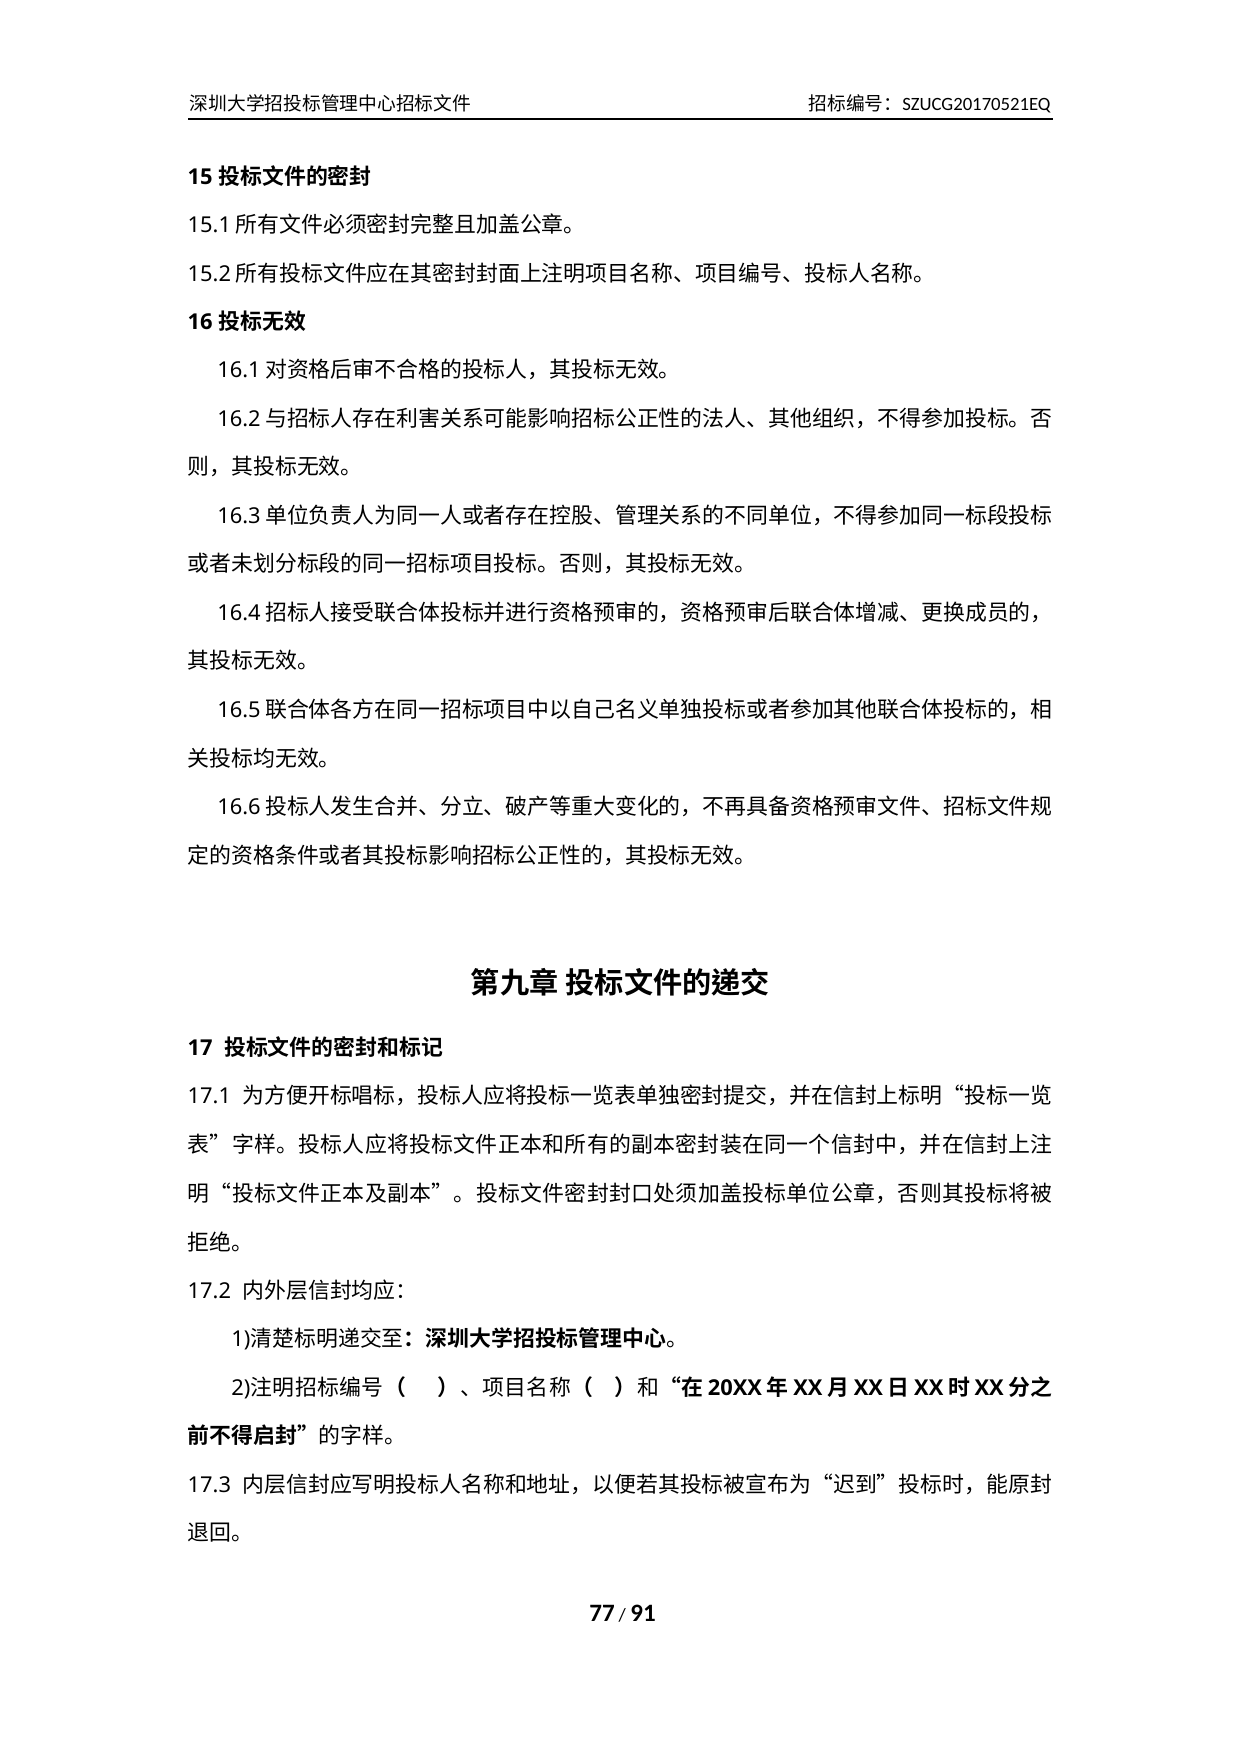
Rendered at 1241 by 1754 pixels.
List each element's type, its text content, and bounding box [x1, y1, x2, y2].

text 1)清楚标明递交至：深圳大学招投标管理中心。 [187, 1321, 1053, 1353]
text 16.4招标人接受联合体投标并进行资格预审的，资格预审后联合体增减、更换成员的，其投标无效。 [187, 594, 1053, 676]
text 16 投标无效 [187, 303, 1053, 336]
text 16.5联合体各方在同一招标项目中以自己名义单独投标或者参加其他联合体投标的，相关投标均无效。 [187, 691, 1053, 773]
text 17.2 内外层信封均应： [187, 1272, 1053, 1305]
text 16.3单位负责人为同一人或者存在控股、管理关系的不同单位，不得参加同一标段投标或者未划分标段的同一招标项目投标。否则，其投标无效。 [187, 497, 1053, 578]
text 15.1所有文件必须密封完整且加盖公章。 [187, 207, 1053, 239]
text 17.3 内层信封应写明投标人名称和地址，以便若其投标被宣布为“迟到”投标时，能原封退回。 [187, 1466, 1053, 1547]
text 16.2与招标人存在利害关系可能影响招标公正性的法人、其他组织，不得参加投标。否则，其投标无效。 [187, 400, 1053, 481]
text 16.6投标人发生合并、分立、破产等重大变化的，不再具备资格预审文件、招标文件规定的资格条件或者其投标影响招标公正性的，其投标无效。 [187, 788, 1053, 870]
text 16.1对资格后审不合格的投标人，其投标无效。 [187, 352, 1053, 384]
text 2)注明招标编号（ ）、项目名称（ ）和“在20XX年XX月XX日XX时XX分之前不得启封”的字样。 [187, 1369, 1053, 1450]
text 15.2所有投标文件应在其密封封面上注明项目名称、项目编号、投标人名称。 [187, 255, 1053, 288]
text 15 投标文件的密封 [187, 158, 1053, 191]
text 17.1 为方便开标唱标，投标人应将投标一览表单独密封提交，并在信封上标明“投标一览表”字样。投标人应将投标文件正本和所有的副本密封装在同一个信封中，并在信封上注明“投标文件正本及副本”。投标文件密封封口处须加盖投标单位公章，否则其投标将被拒绝。 [187, 1078, 1053, 1257]
subtitle 第九章 投标文件的递交 [187, 949, 1053, 1014]
text 17 投标文件的密封和标记 [187, 1031, 1053, 1063]
